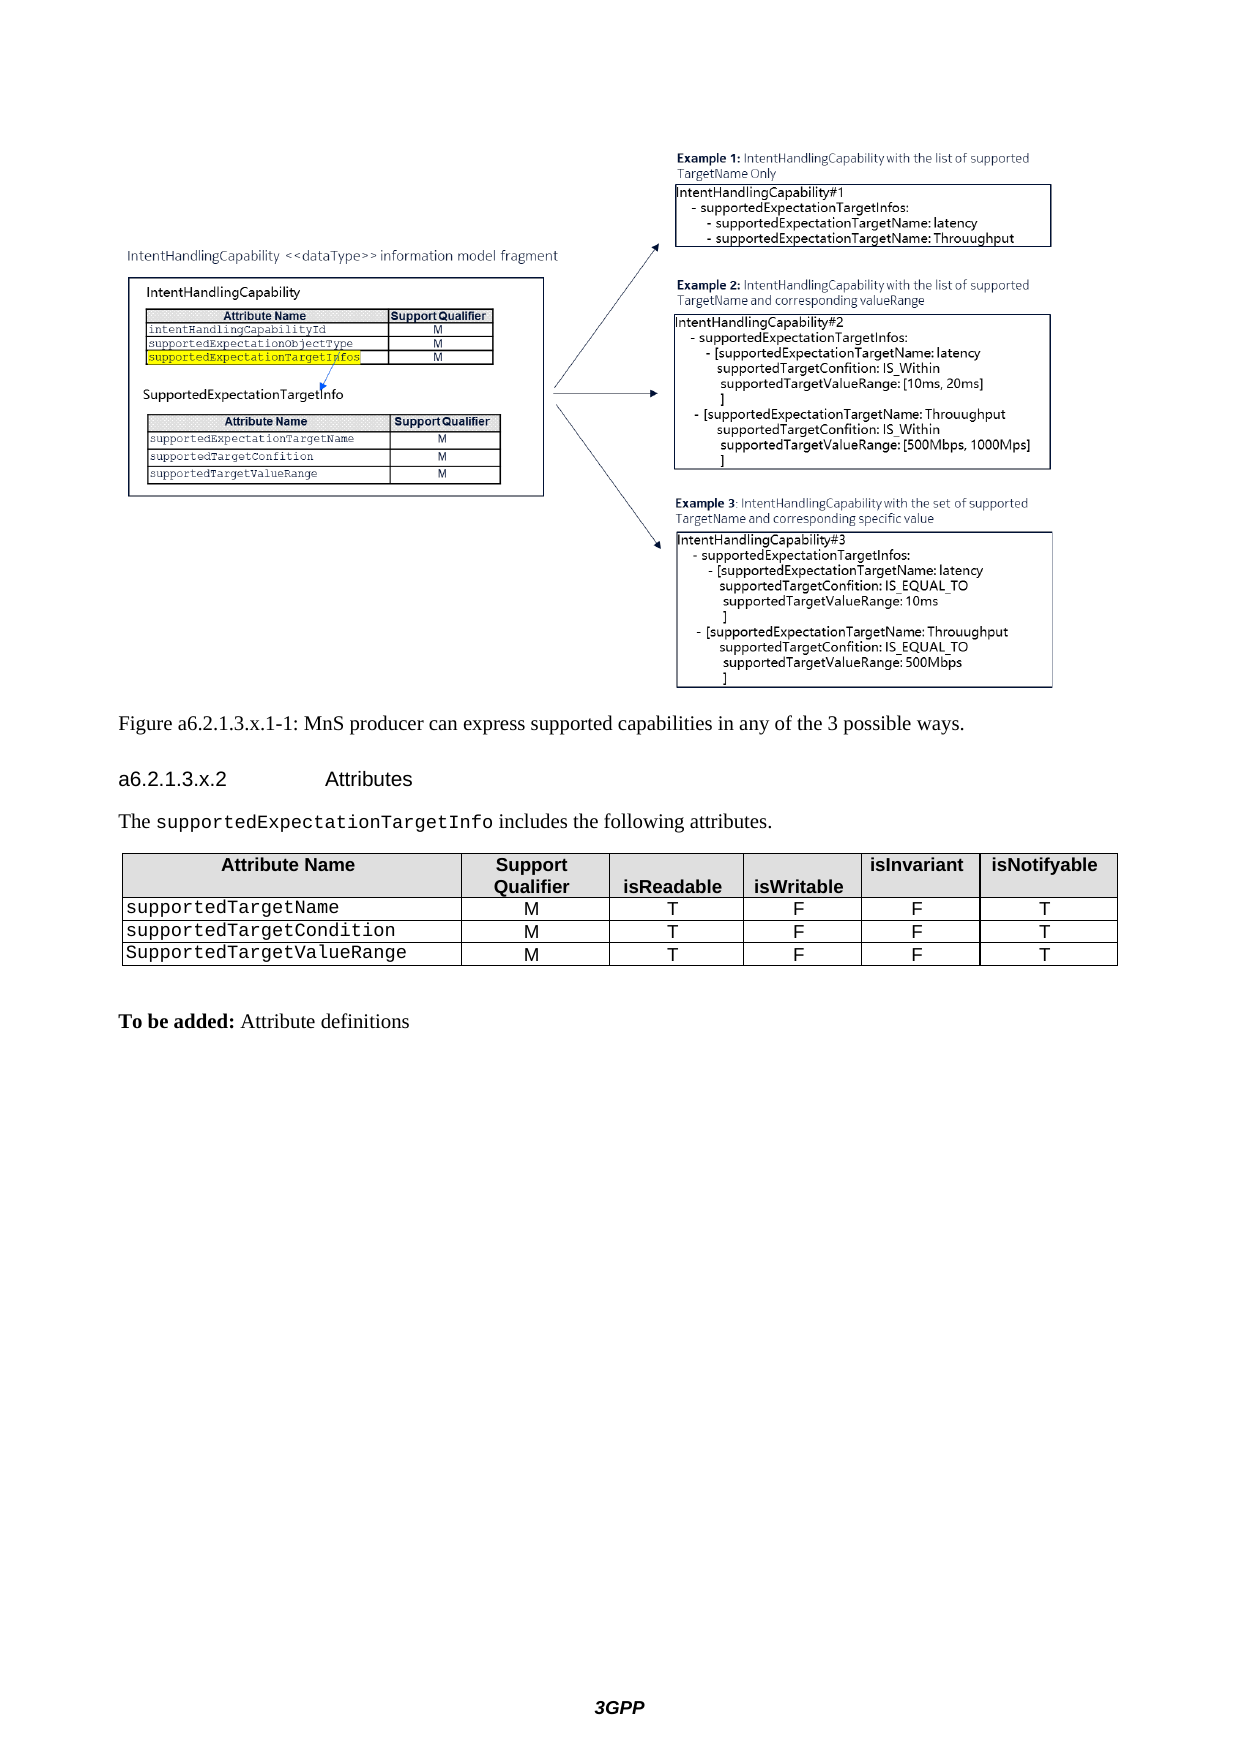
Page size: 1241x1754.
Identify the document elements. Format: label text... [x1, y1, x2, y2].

table_header isInvariant [862, 854, 979, 897]
table_header isReadable [610, 854, 743, 897]
table_cell F [862, 943, 979, 965]
table_cell T [981, 898, 1117, 920]
table_cell M [462, 898, 609, 920]
table_header Support Qualifier [462, 854, 609, 897]
table_cell supportedTargetName [123, 898, 461, 920]
table_cell F [744, 943, 861, 965]
table_cell SupportedTargetValueRange [123, 943, 461, 965]
table_header isWritable [744, 854, 861, 897]
table_cell F [862, 898, 979, 920]
table_cell F [862, 921, 979, 942]
table_cell T [610, 921, 743, 942]
table_header isNotifyable [981, 854, 1117, 897]
table_cell T [610, 943, 743, 965]
table_header Attribute Name [123, 854, 461, 897]
table_cell supportedTargetCondition [123, 921, 461, 942]
table_cell F [744, 898, 861, 920]
text To be added: Attribute definitions [118, 1009, 1122, 1033]
table_cell M [462, 943, 609, 965]
subtitle a6.2.1.3.x.2 Attributes [118, 766, 1122, 790]
table_cell M [462, 921, 609, 942]
table_cell T [981, 921, 1117, 942]
table_cell T [610, 898, 743, 920]
text Figure a6.2.1.3.x.1-1: MnS producer can express supported capabilities in any of the 3 possible ways. [118, 711, 1122, 735]
text The supportedExpectationTargetInfo includes the following attributes. [118, 809, 1122, 834]
table_cell T [981, 943, 1117, 965]
table_cell F [744, 921, 861, 942]
picture [118, 147, 1053, 693]
